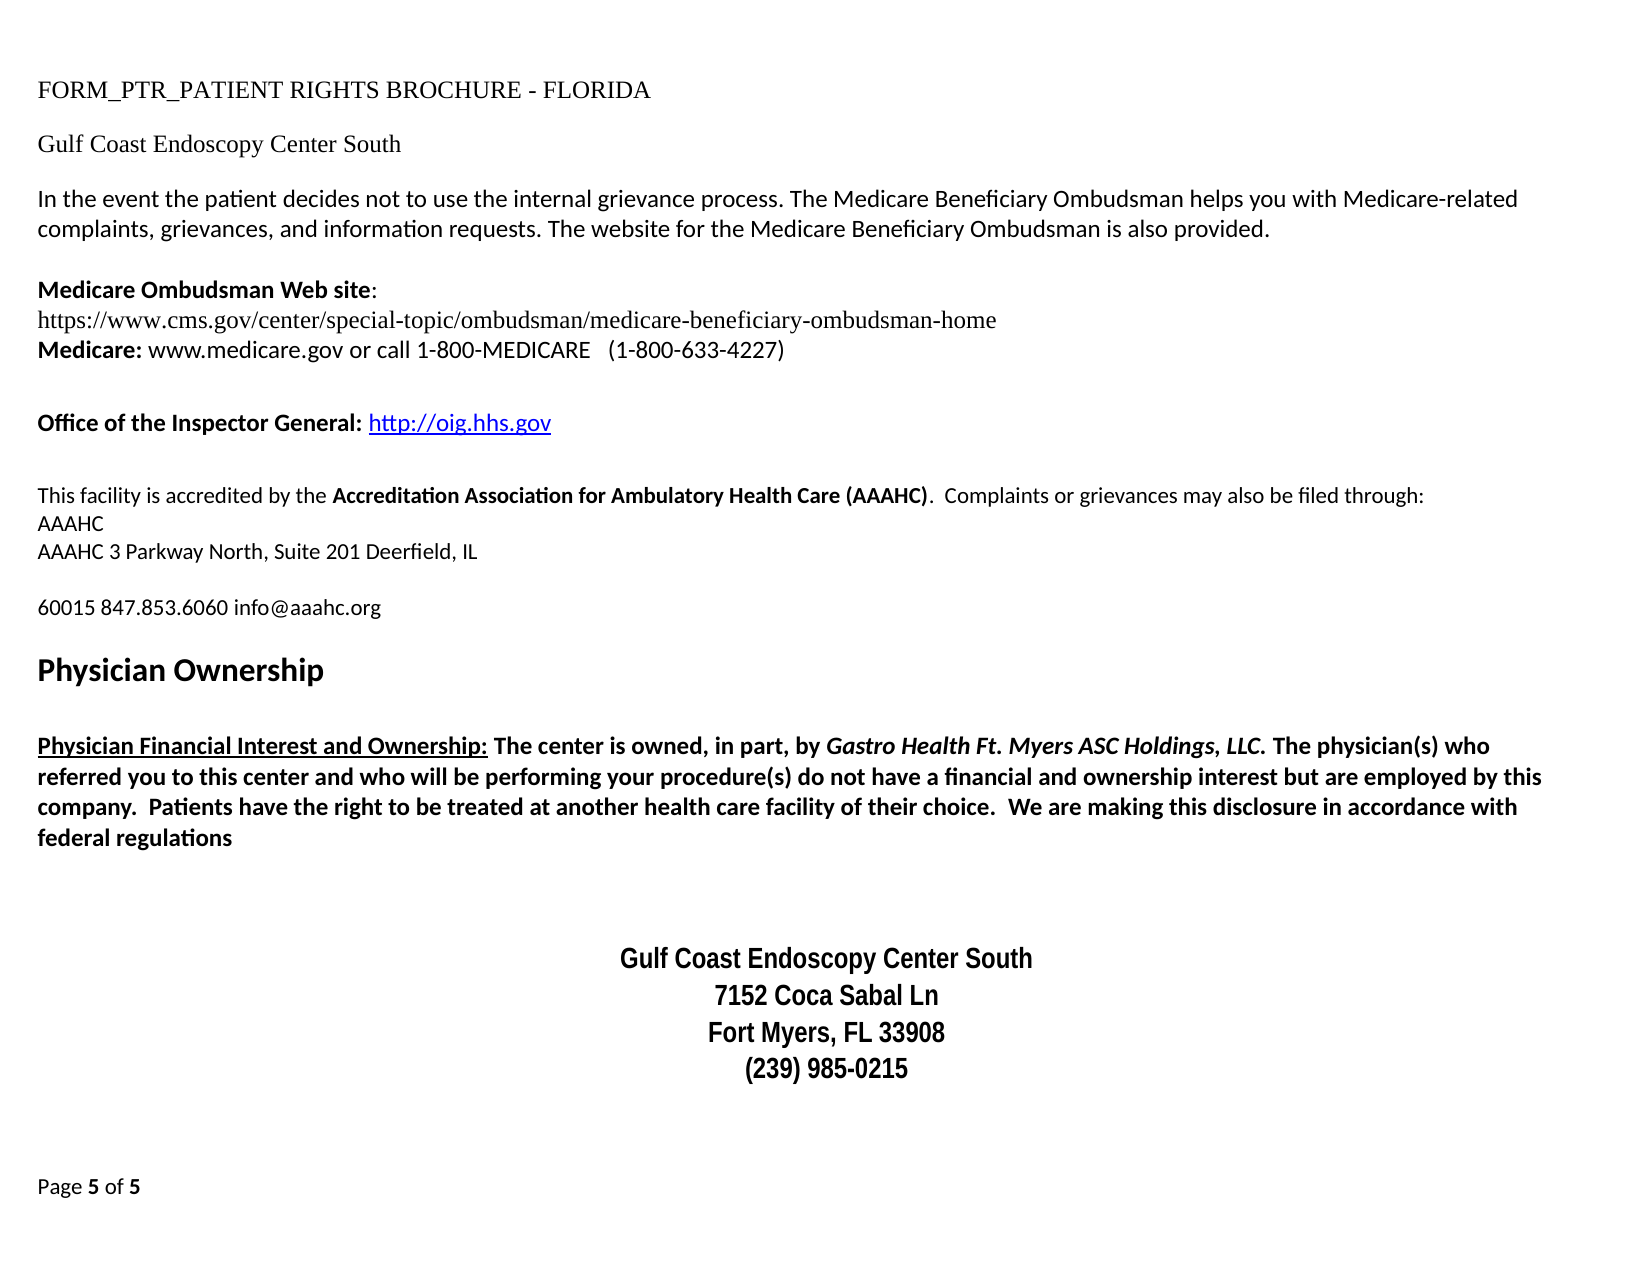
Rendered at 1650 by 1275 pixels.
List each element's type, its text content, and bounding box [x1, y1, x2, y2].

text Medicare Ombudsman Web site: [37, 274, 1575, 305]
text Gulf Coast Endoscopy Center South [78, 941, 1575, 975]
text Office of the Inspector General: http://oig.hhs.gov [37, 407, 1575, 438]
text Physician Financial Interest and Ownership: The center is owned, in part, by Gastro Health Ft. Myers ASC Holdings, LLC. The physician(s) who referred you to this center and who will be performing your procedure(s) do not have a financial and ownership are employed by this company. Patients have the right to be treated at another health care facility of their choice. We are making this disclosure in accordance with federal regulations [37, 730, 1575, 852]
text In the event the patient decides not to use the internal grievance process. The Medicare Beneficiary Ombudsman helps you with Medicare-related complaints, grievances, and information requests. The website for the Medicare Beneficiary Ombudsman is also provided. [37, 183, 1575, 244]
text 7152 Coca Sabal Ln [78, 978, 1575, 1012]
text AAAHC [37, 509, 1575, 537]
text (239) 985-0215 [78, 1052, 1575, 1085]
text Medicare: www.medicare.gov or call 1-800-MEDICARE 1-800-633-4227) [37, 334, 1575, 364]
text Fort Myers, FL 33908 [78, 1015, 1575, 1048]
text This facility is accredited by the Accreditation Association for Ambulatory Health Care (AAAHC). Complaints or grievances may also be filed through: [37, 481, 1575, 509]
text Physician Ownership [37, 649, 1575, 690]
